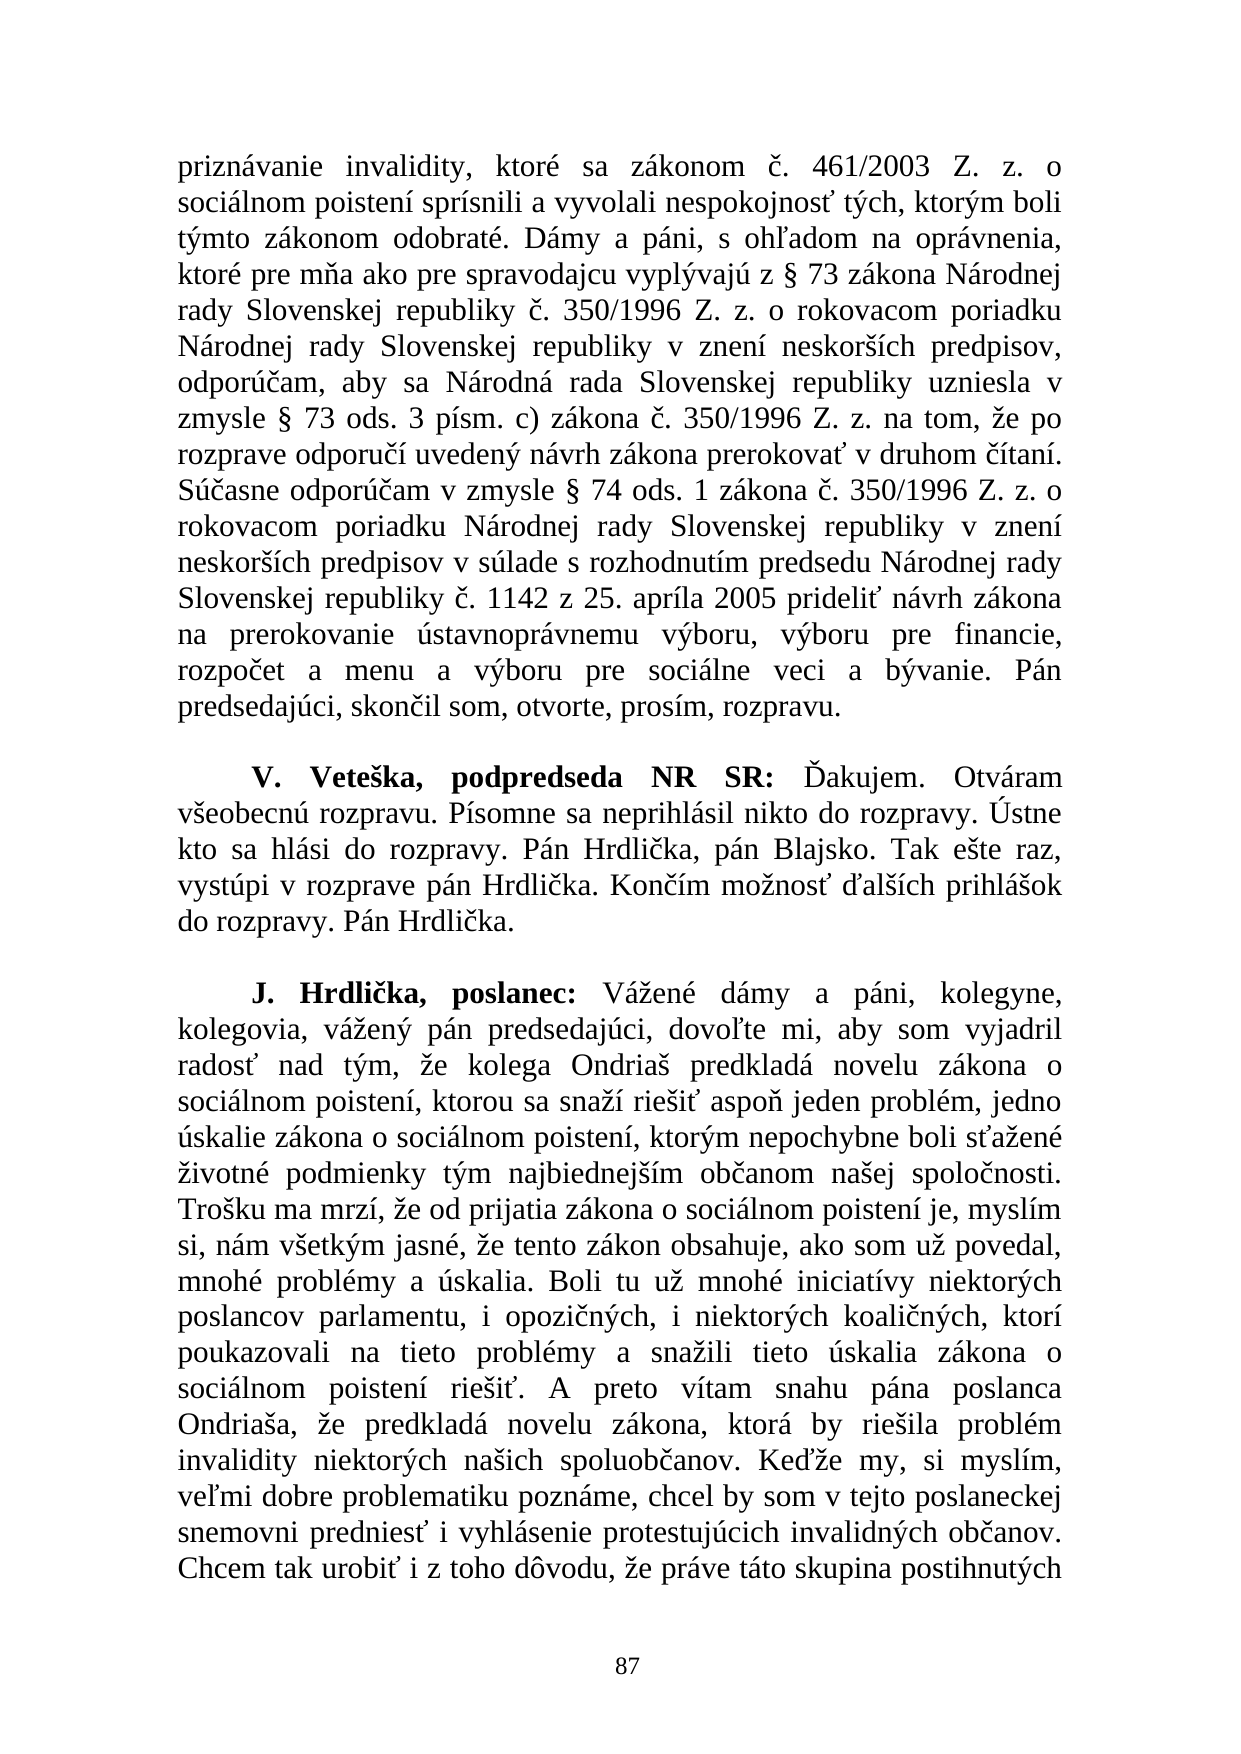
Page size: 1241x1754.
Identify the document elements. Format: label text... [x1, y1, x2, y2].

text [177, 148, 1063, 723]
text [177, 974, 1063, 1585]
text V. Veteška, podpredseda NR SR: Ďakujem. Otváram všeobecnú rozpravu. Písomne sa neprihlásil nikto do rozpravy. Ústne kto sa hlási do rozpravy. Pán Hrdlička, pán Blajsko. Tak ešte raz, vystúpi v rozprave pán Hrdlička. Končím možnosť ďalších prihlášok do rozpravy. Pán Hrdlička. [177, 759, 1063, 938]
